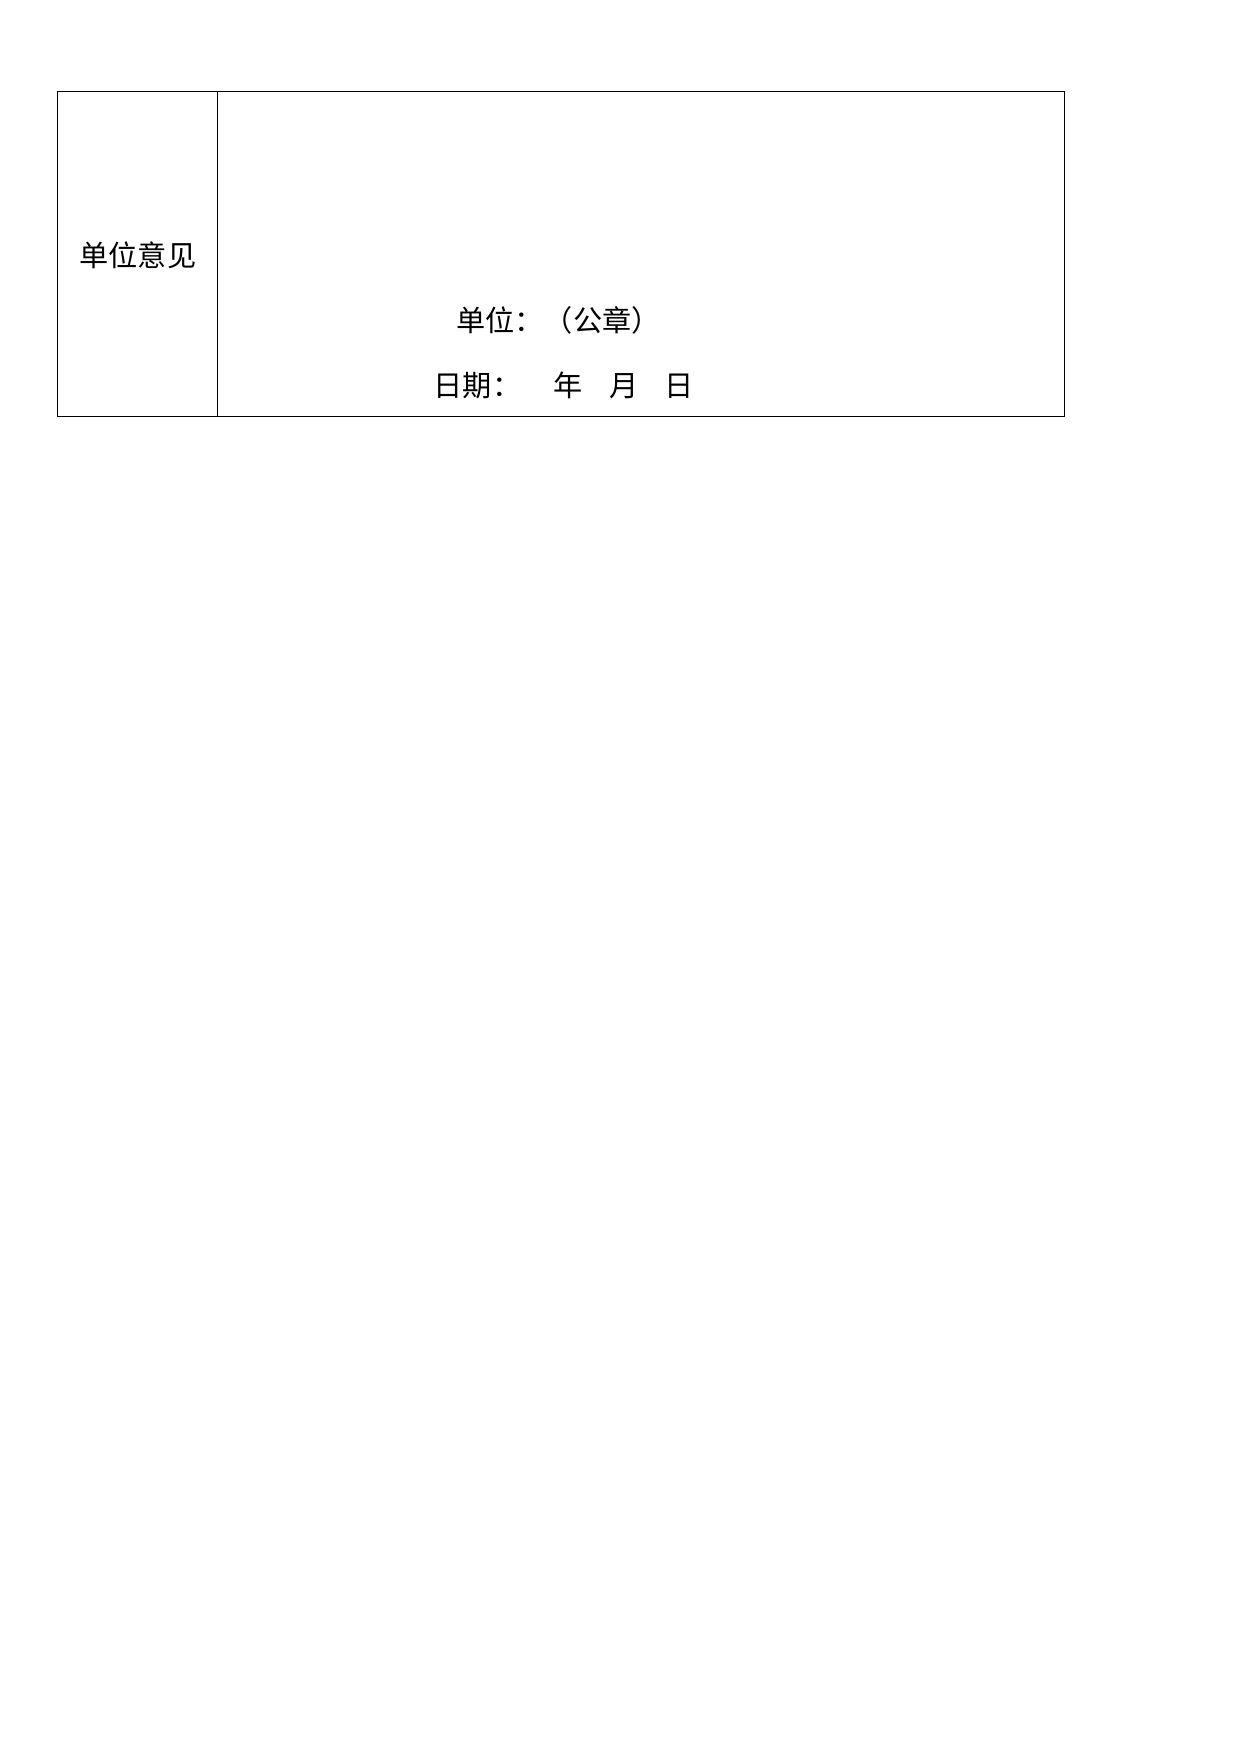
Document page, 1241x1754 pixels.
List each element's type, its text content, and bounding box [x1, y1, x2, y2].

table_cell 单位：（公章） 日期： 年 月 日 [218, 92, 1064, 416]
table_cell 单位意见 [58, 92, 217, 416]
